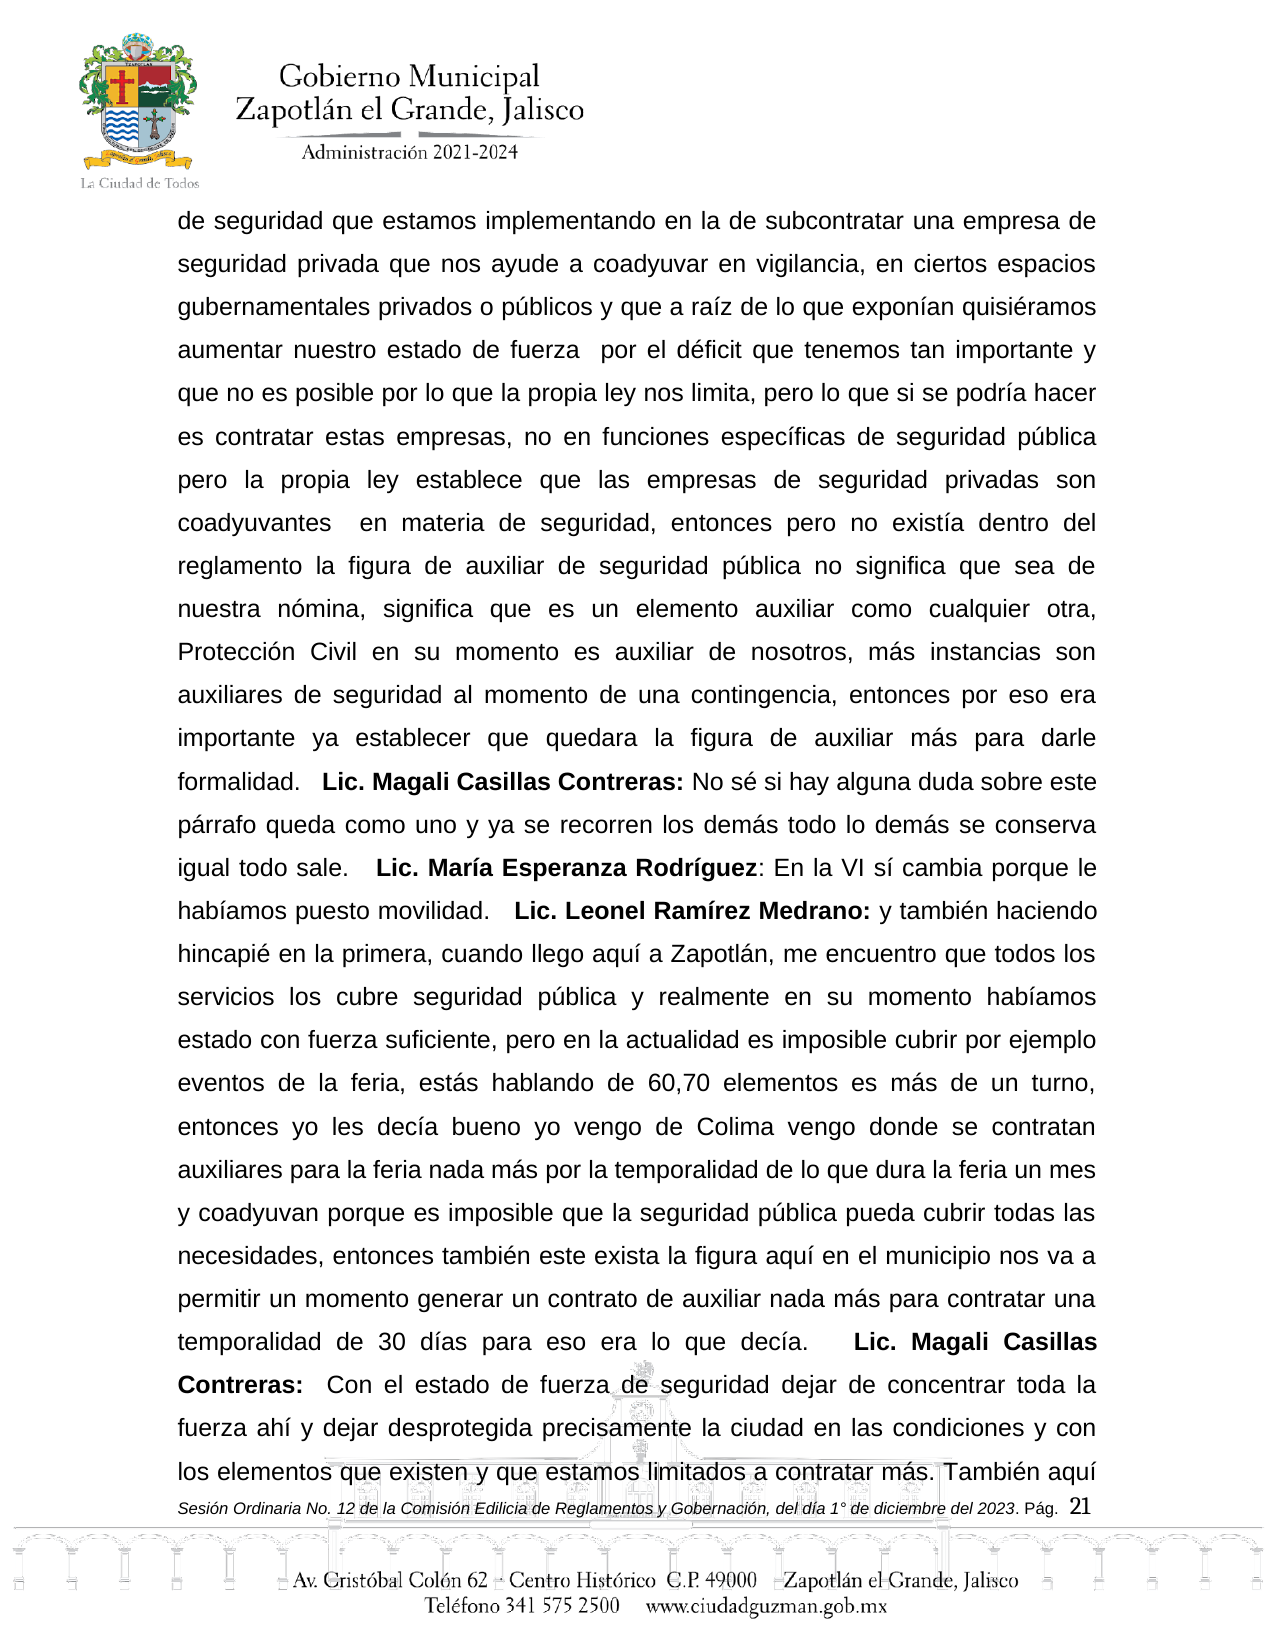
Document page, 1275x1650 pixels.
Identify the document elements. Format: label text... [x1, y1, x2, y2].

picture [0, 1349, 1275, 1650]
picture [0, 24, 1275, 203]
